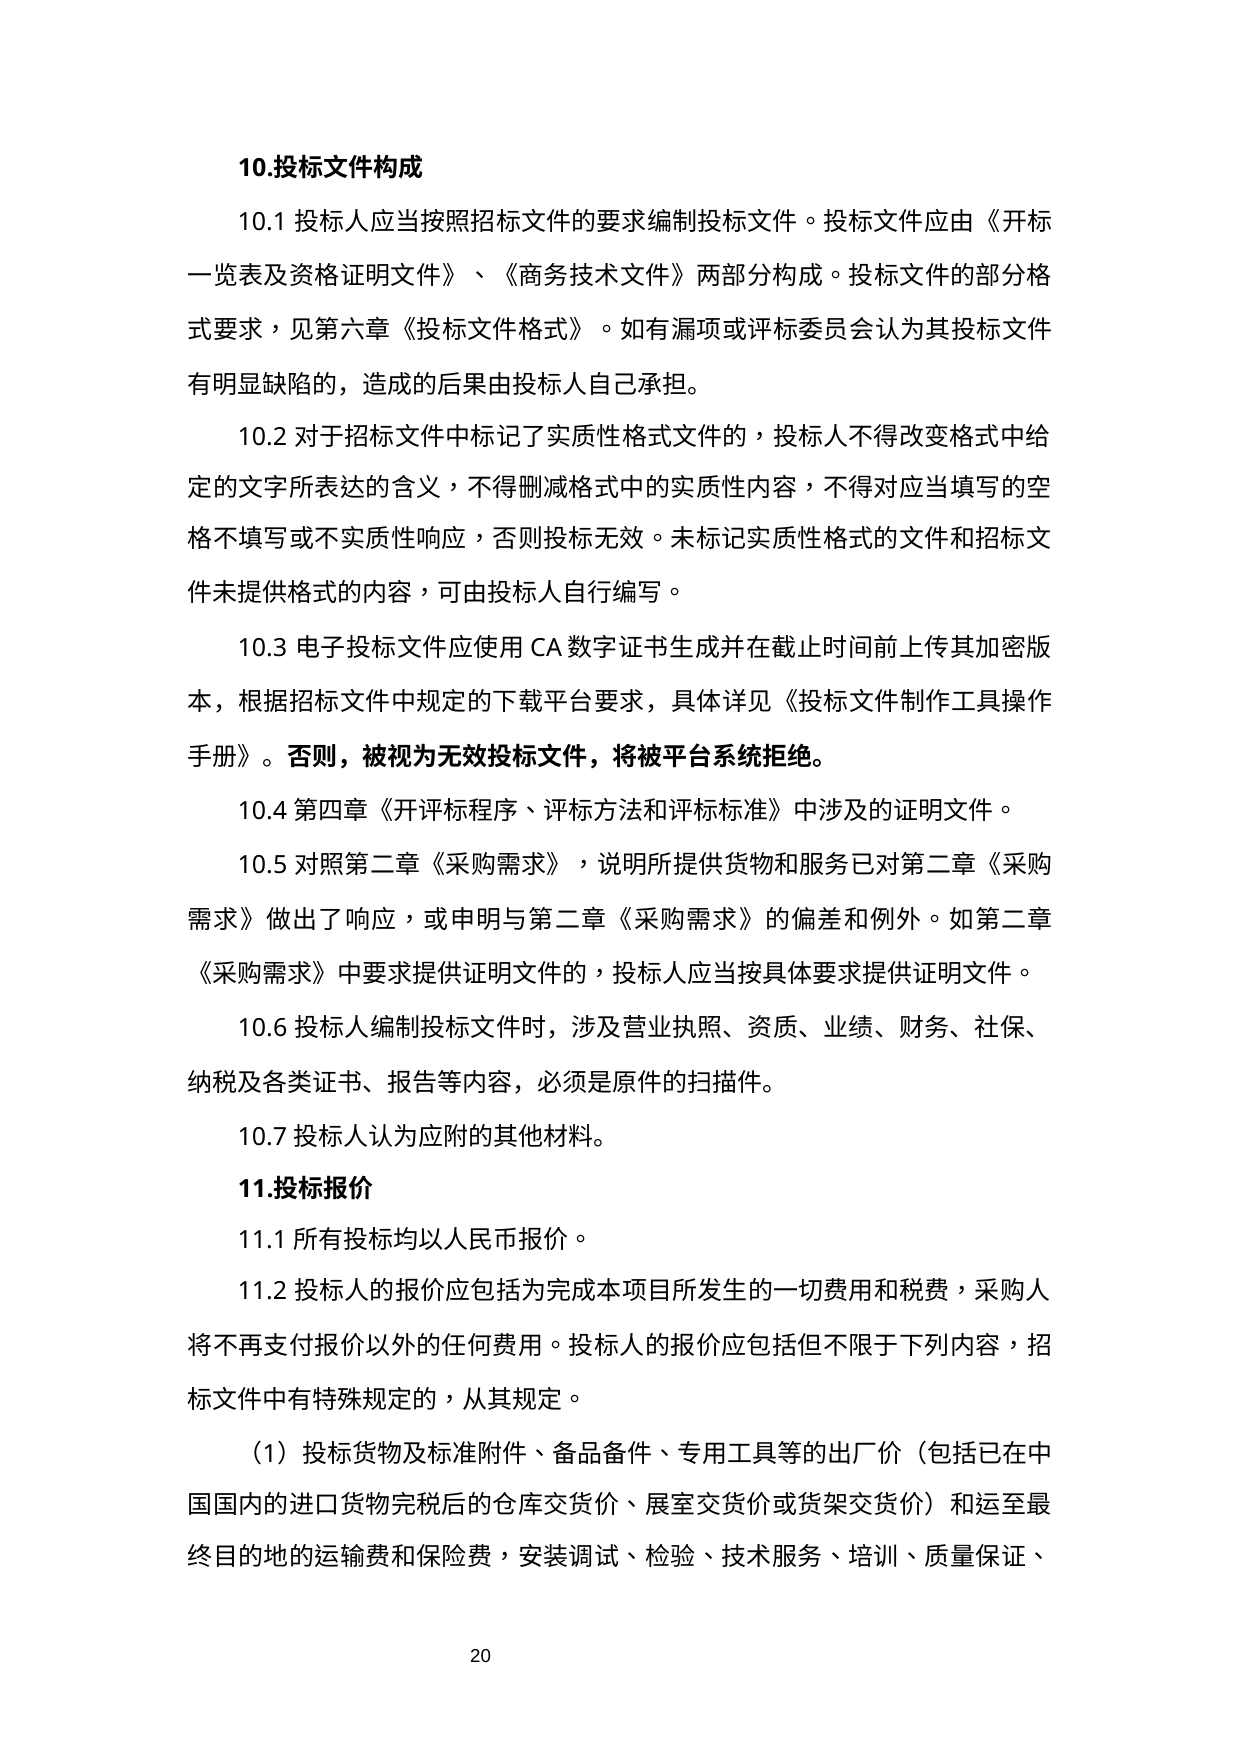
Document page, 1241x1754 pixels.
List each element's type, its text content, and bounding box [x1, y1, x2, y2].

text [187, 1434, 1053, 1572]
text 10.7 投标人认为应附的其他材料。 [187, 1117, 1053, 1153]
text 11.投标报价 [187, 1171, 1053, 1205]
text 10.投标文件构成 [187, 150, 1053, 184]
text 10.2 对于招标文件中标记了实质性格式文件的，投标人不得改变格式中给定的文字所表达的含义，不得删减格式中的实质性内容，不得对应当填写的空格不填写或不实质性响应，否则投标无效。未标记实质性格式的文件和招标文件未提供格式的内容，可由投标人自行编写。 [187, 418, 1053, 609]
text 11.2 投标人的报价应包括为完成本项目所发生的一切费用和税费，采购人将不再支付报价以外的任何费用。投标人的报价应包括但不限于下列内容，招标文件中有特殊规定的，从其规定。 [187, 1273, 1053, 1416]
text 11.1 所有投标均以人民币报价。 [187, 1222, 1053, 1256]
text 10.3 电子投标文件应使用CA数字证书生成并在截止时间前上传其加密版本，根据招标文件中规定的下载平台要求，具体详见《投标文件制作工具操作手册》。否则，被视为无效投标文件，将被平台系统拒绝。 [187, 627, 1053, 772]
text 10.4 第四章《开评标程序、评标方法和评标标准》中涉及的证明文件。 [187, 790, 1053, 827]
text 10.1 投标人应当按照招标文件的要求编制投标文件。投标文件应由《开标一览表及资格证明文件》、《商务技术文件》两部分构成。投标文件的部分格式要求，见第六章《投标文件格式》。如有漏项或评标委员会认为其投标文件有明显缺陷的，造成的后果由投标人自己承担。 [187, 201, 1053, 400]
text 10.5 对照第二章《采购需求》，说明所提供货物和服务已对第二章《采购需求》做出了响应，或申明与第二章《采购需求》的偏差和例外。如第二章《采购需求》中要求提供证明文件的，投标人应当按具体要求提供证明文件。 [187, 845, 1053, 990]
text 10.6 投标人编制投标文件时，涉及营业执照、资质、业绩、财务、社保、纳税及各类证书、报告等内容，必须是原件的扫描件。 [187, 1008, 1053, 1098]
